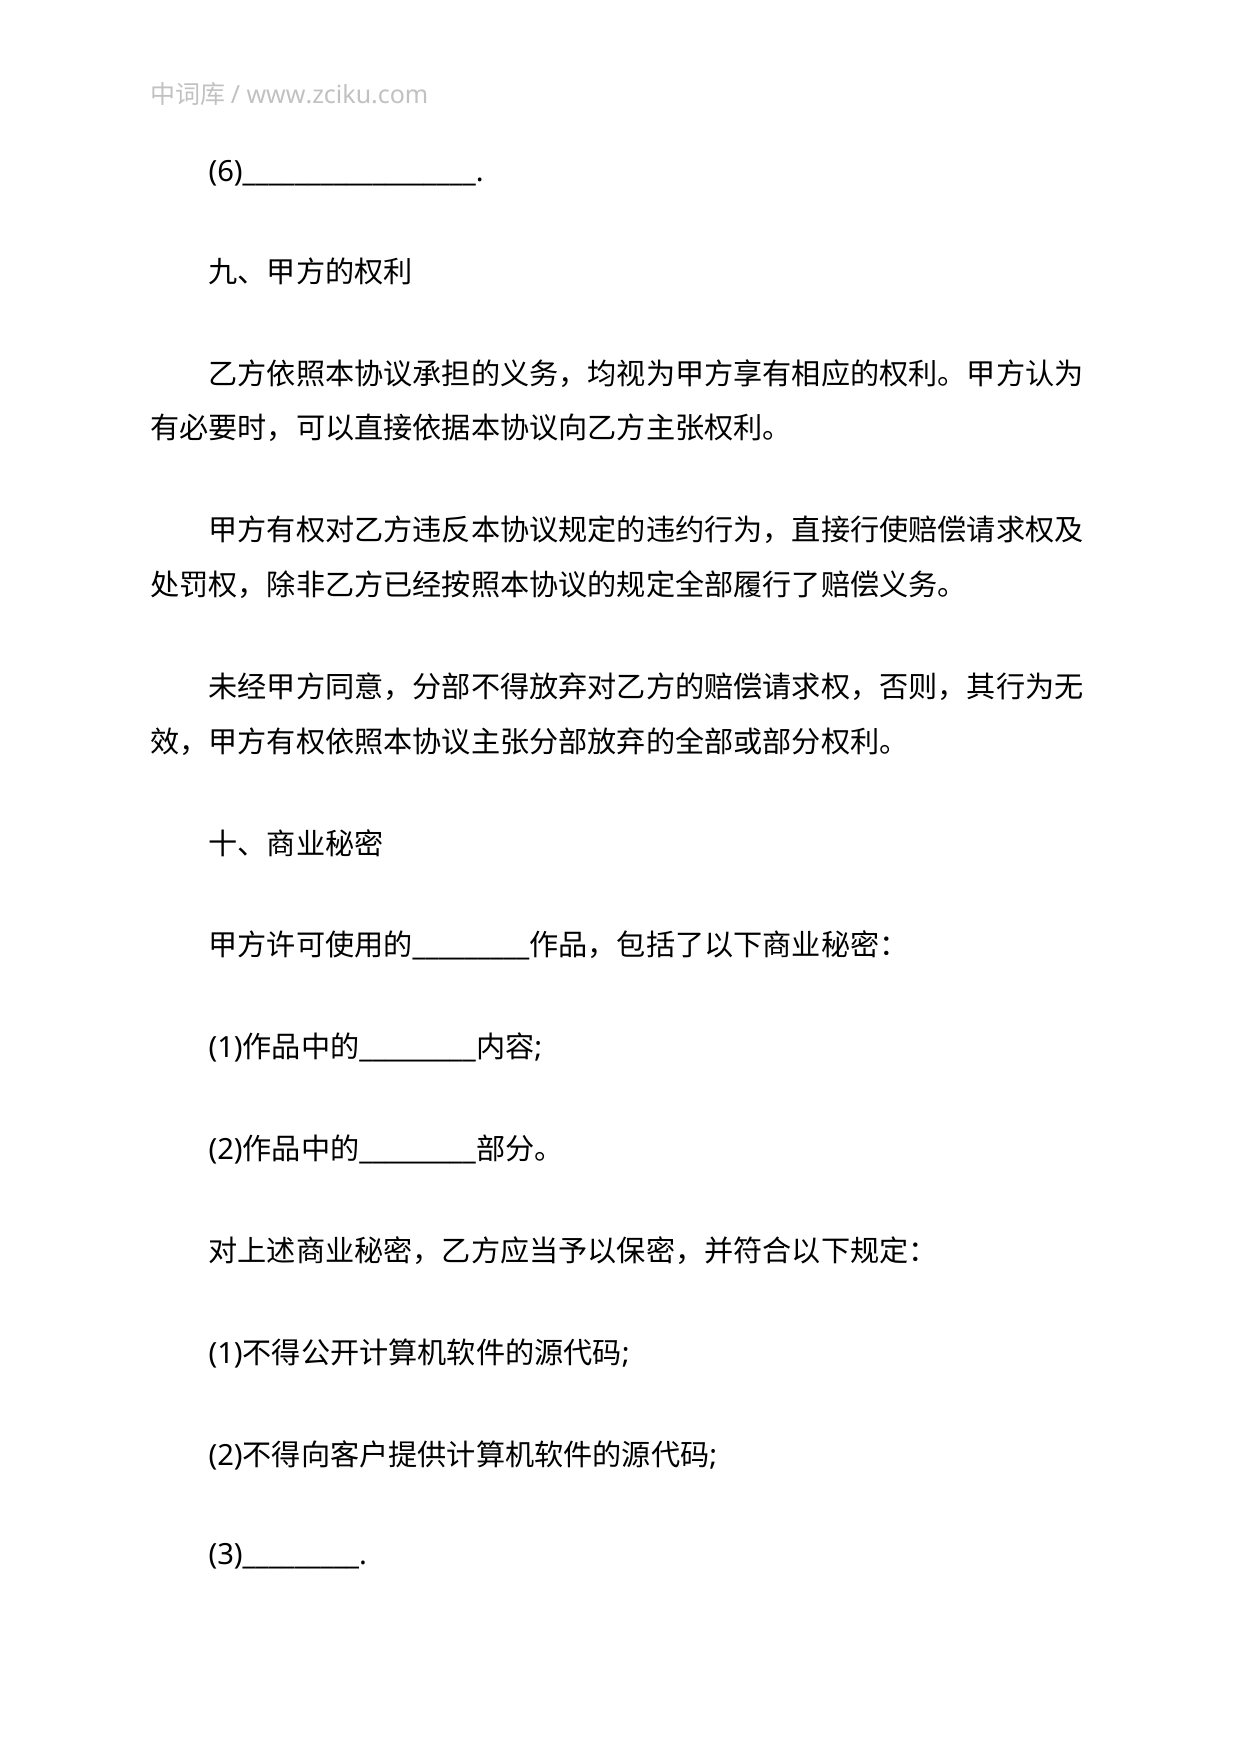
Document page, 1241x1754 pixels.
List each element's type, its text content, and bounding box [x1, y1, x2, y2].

text 十、商业秘密 [150, 820, 1090, 862]
text 乙方依照本协议承担的义务，均视为甲方享有相应的权利。甲方认为有必要时，可以直接依据本协议向乙方主张权利。 [150, 350, 1090, 447]
text (2)不得向客户提供计算机软件的源代码; [150, 1432, 1090, 1474]
text (1)不得公开计算机软件的源代码; [150, 1330, 1090, 1372]
text (3)_________. [150, 1534, 1090, 1573]
text 未经甲方同意，分部不得放弃对乙方的赔偿请求权，否则，其行为无效，甲方有权依照本协议主张分部放弃的全部或部分权利。 [150, 663, 1090, 761]
text 对上述商业秘密，乙方应当予以保密，并符合以下规定： [150, 1228, 1090, 1270]
text (1)作品中的_________内容; [150, 1024, 1090, 1066]
text 甲方许可使用的_________作品，包括了以下商业秘密： [150, 922, 1090, 964]
text (6)__________________. [150, 150, 1090, 190]
text 九、甲方的权利 [150, 248, 1090, 291]
text (2)作品中的_________部分。 [150, 1126, 1090, 1168]
text 甲方有权对乙方违反本协议规定的违约行为，直接行使赔偿请求权及处罚权，除非乙方已经按照本协议的规定全部履行了赔偿义务。 [150, 507, 1090, 604]
